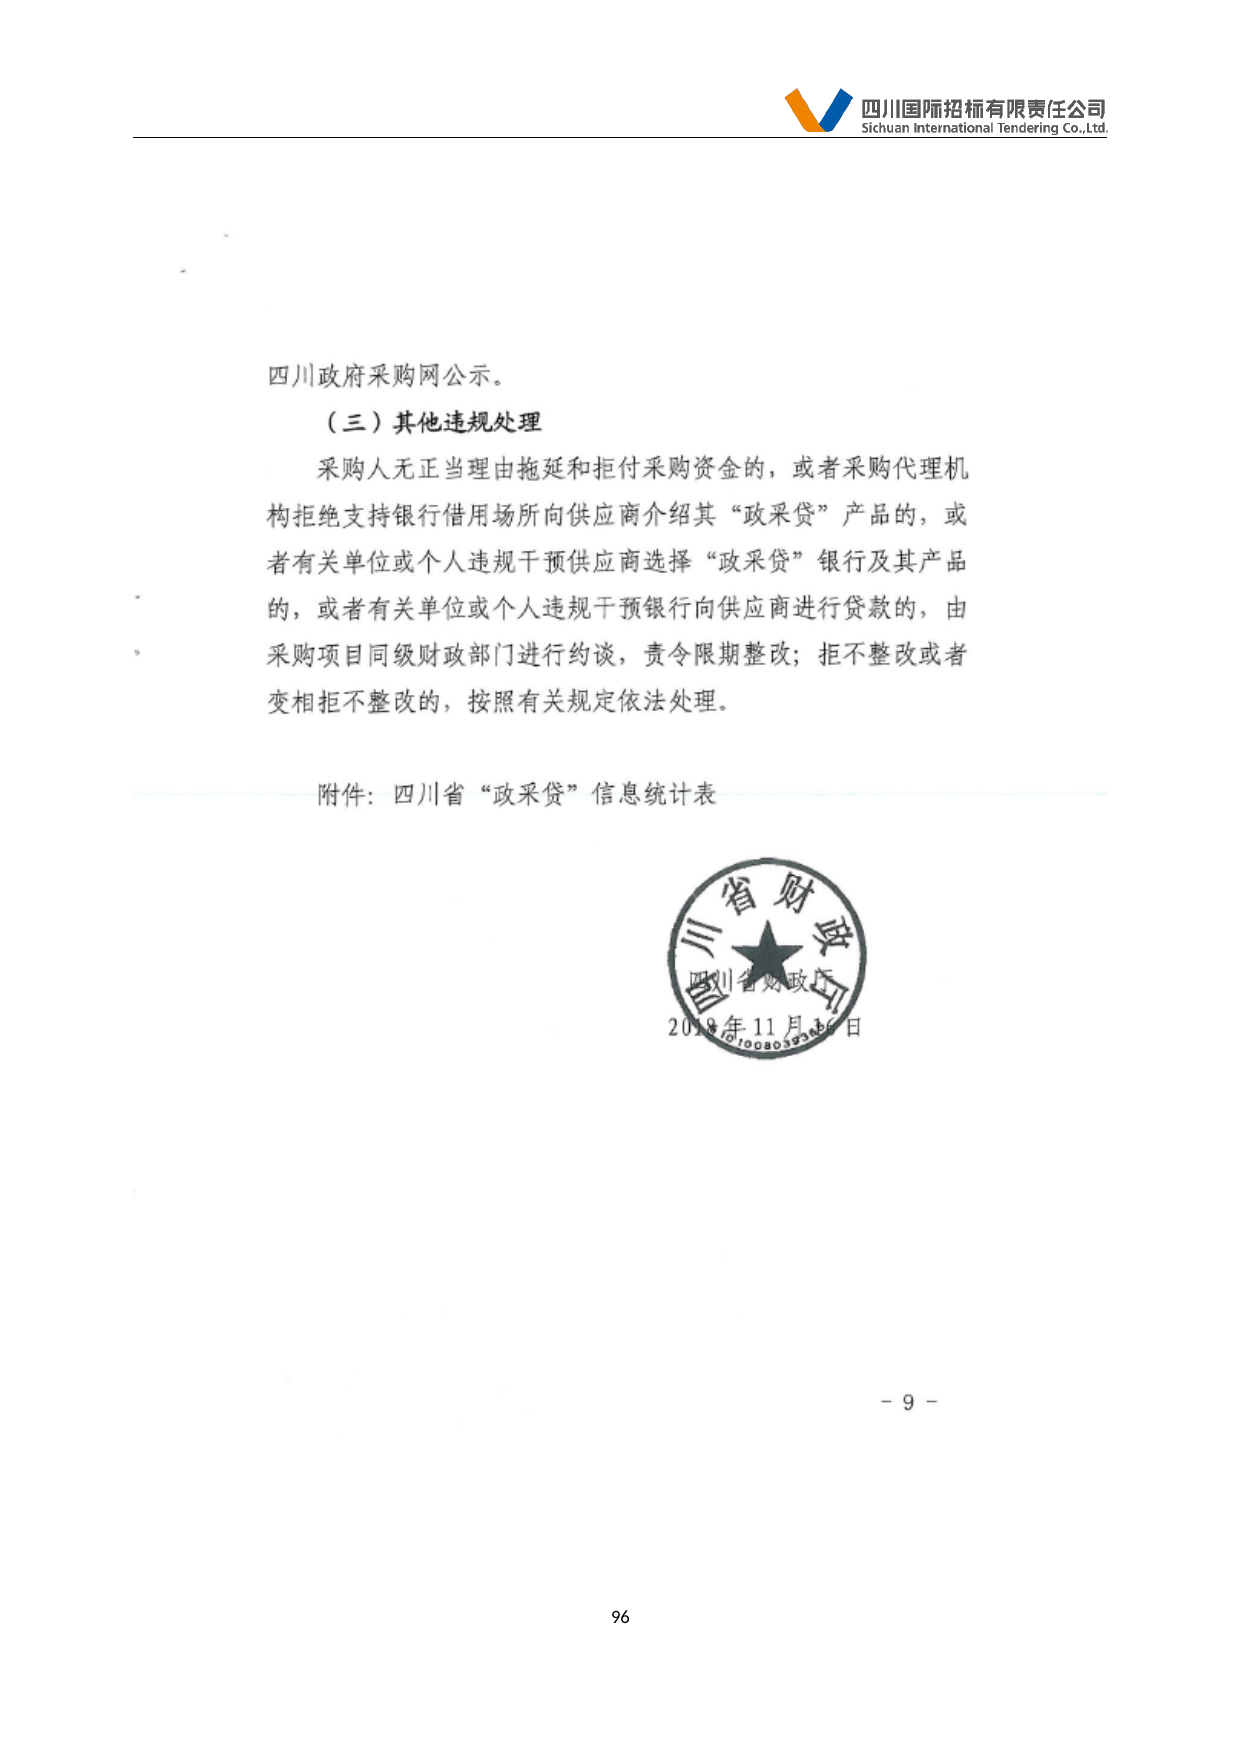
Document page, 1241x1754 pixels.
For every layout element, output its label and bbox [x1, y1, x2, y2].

picture [784, 88, 1108, 135]
picture [132, 166, 1108, 1493]
